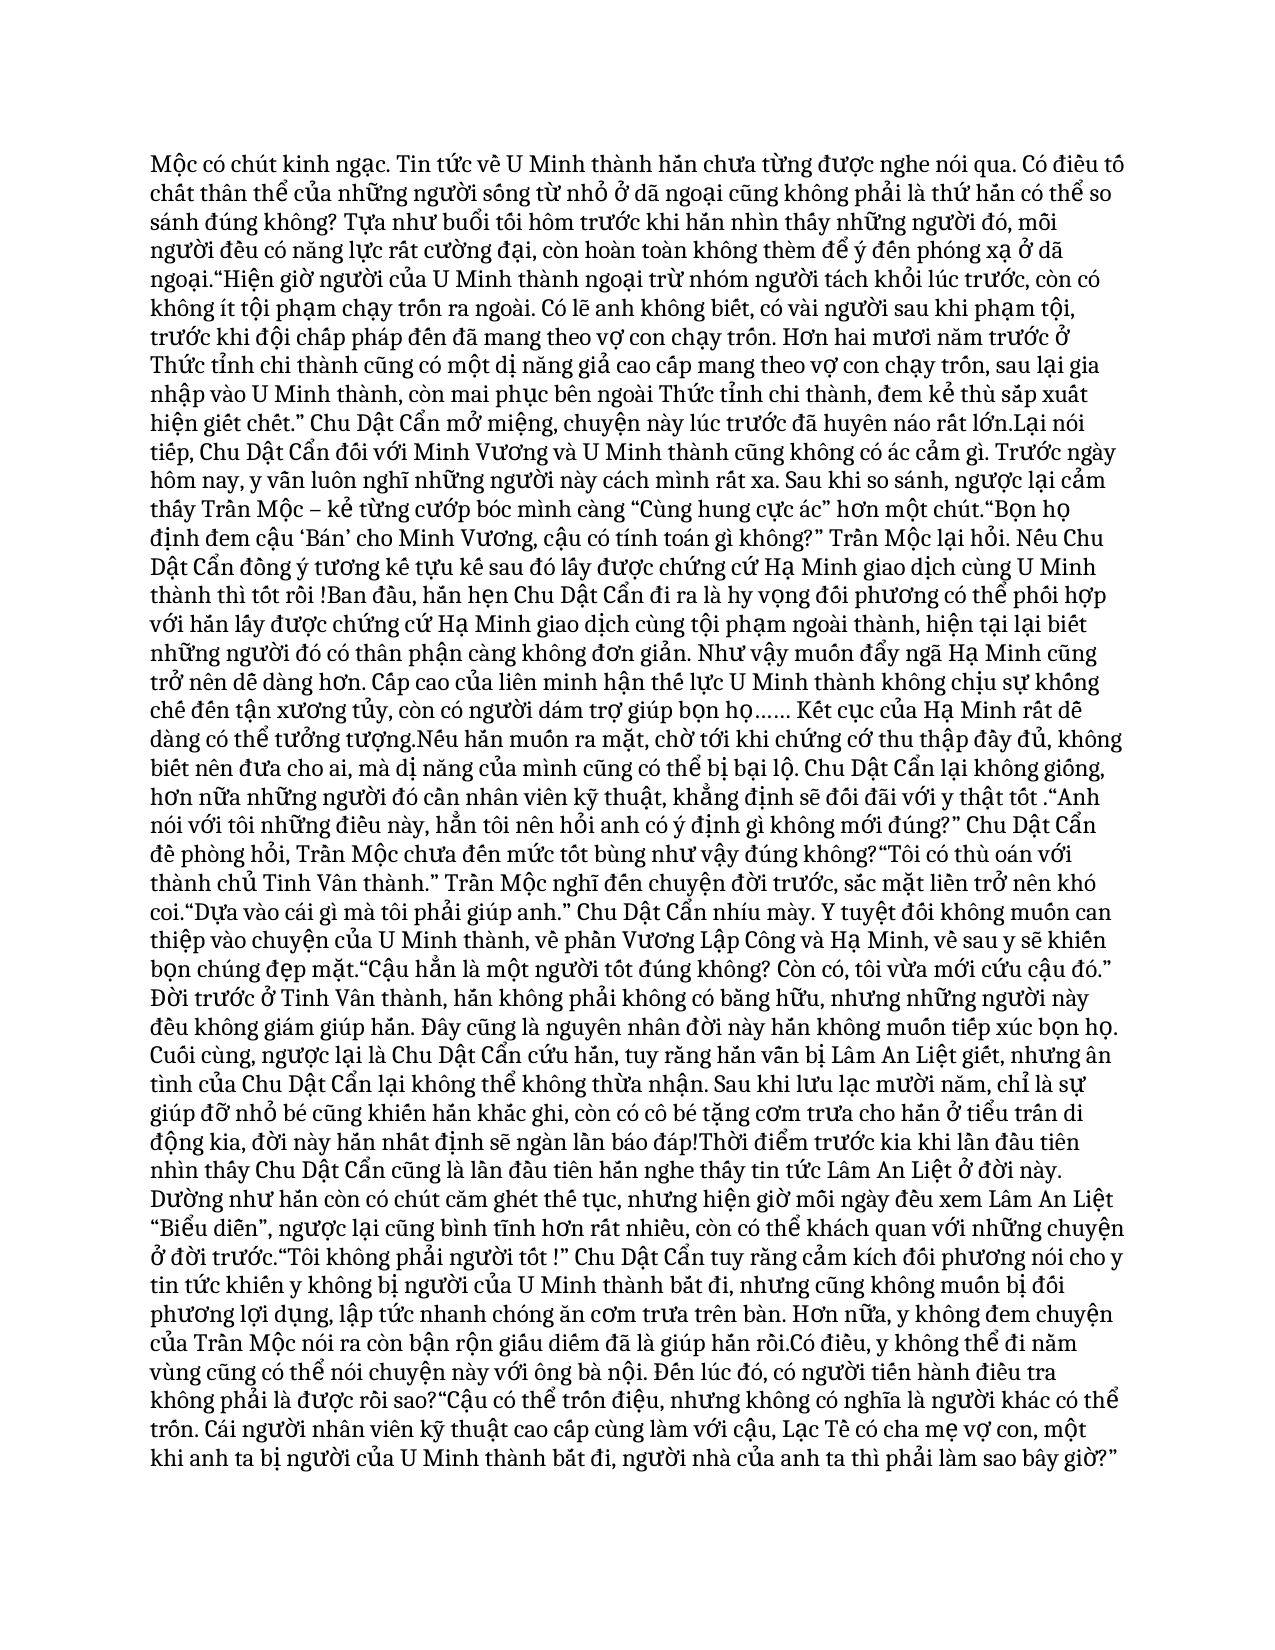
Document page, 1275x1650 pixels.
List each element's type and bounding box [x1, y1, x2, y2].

text [150, 150, 1125, 1472]
